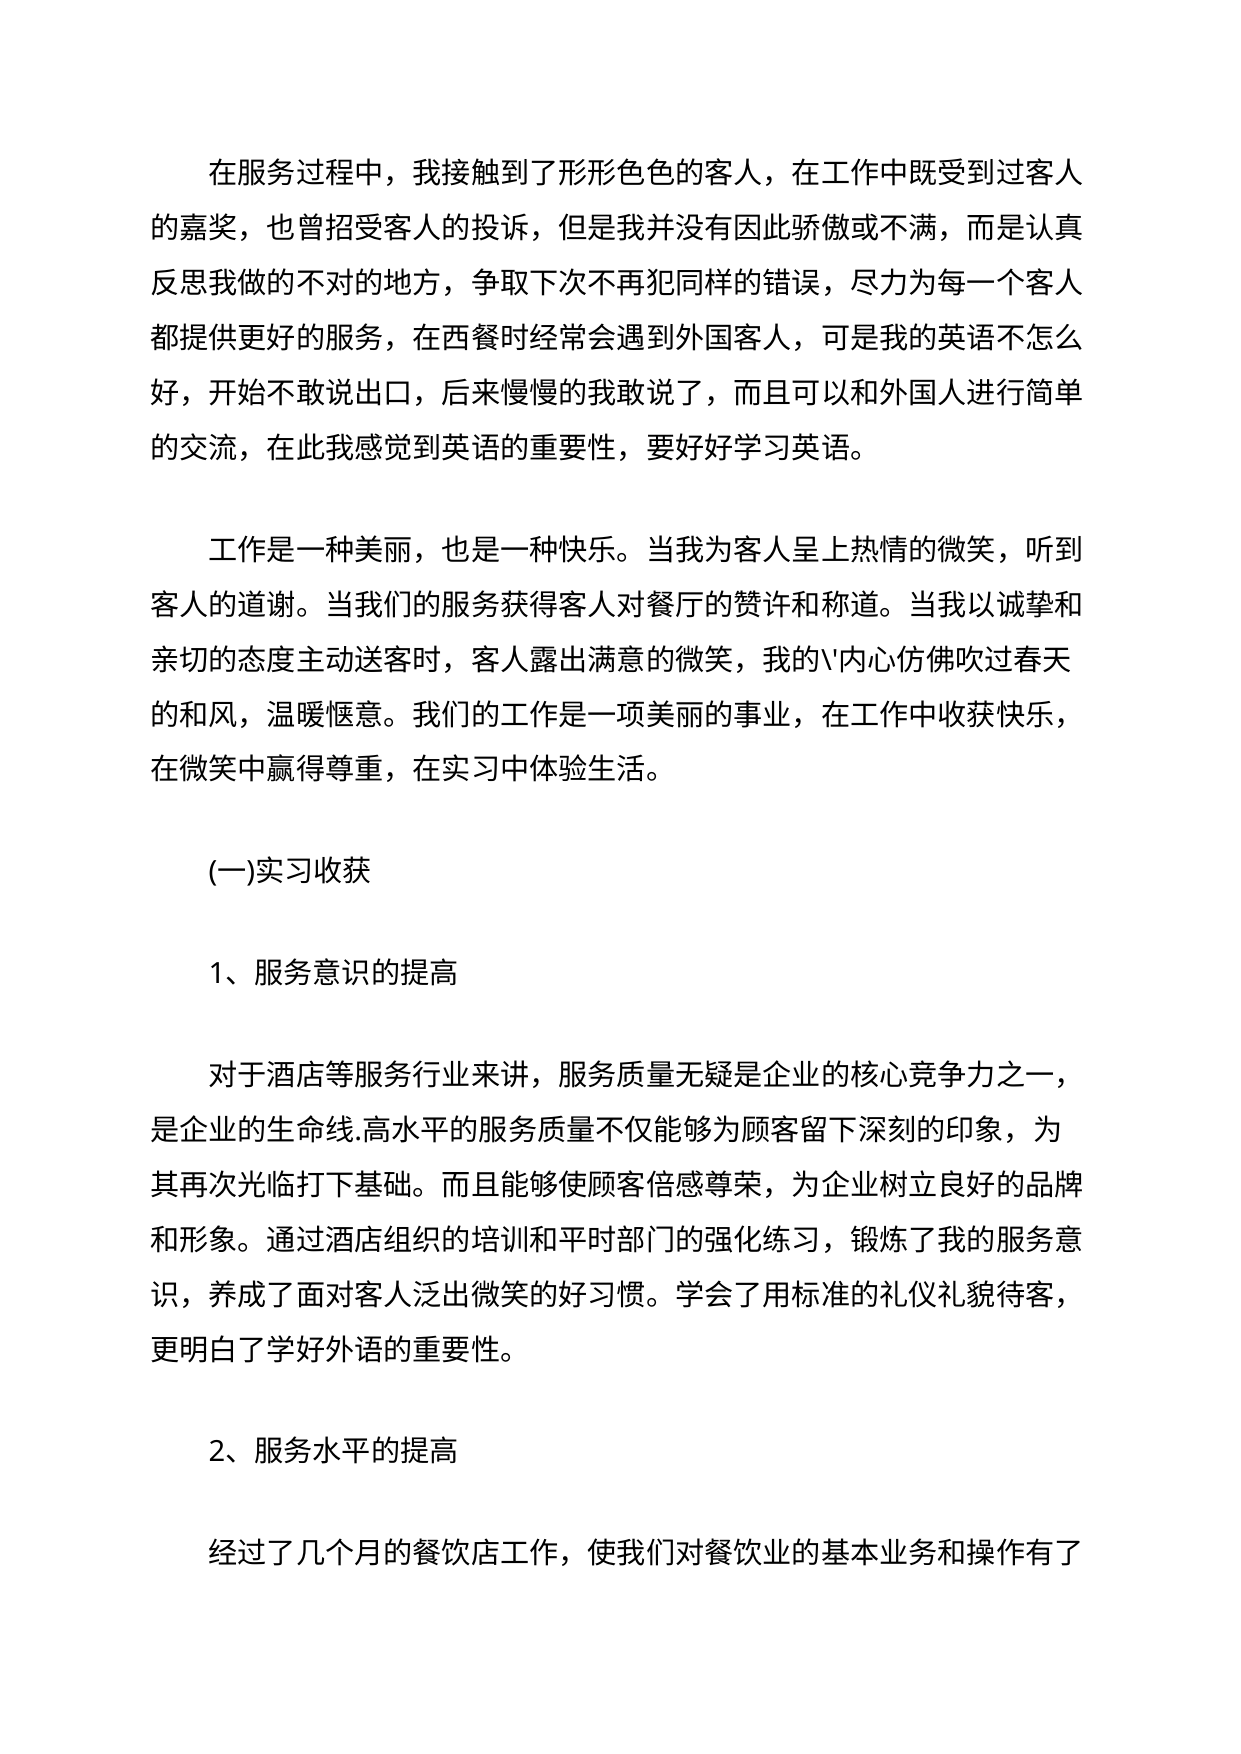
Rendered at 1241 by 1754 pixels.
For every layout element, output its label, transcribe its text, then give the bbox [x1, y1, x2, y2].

text 2、服务水平的提高 [150, 1428, 1090, 1470]
text 工作是一种美丽，也是一种快乐。当我为客人呈上热情的微笑，听到客人的道谢。当我们的服务获得客人对餐厅的赞许和称道。当我以诚挚和亲切的态度主动送客时，客人露出满意的微笑，我的\'内心仿佛吹过春天的和风，温暖惬意。我们的工作是一项美丽的事业，在工作中收获快乐，在微笑中赢得尊重，在实习中体验生活。 [150, 526, 1090, 788]
text 在服务过程中，我接触到了形形色色的客人，在工作中既受到过客人的嘉奖，也曾招受客人的投诉，但是我并没有因此骄傲或不满，而是认真反思我做的不对的地方，争取下次不再犯同样的错误，尽力为每一个客人都提供更好的服务，在西餐时经常会遇到外国客人，可是我的英语不怎么好，开始不敢说出口，后来慢慢的我敢说了，而且可以和外国人进行简单的交流，在此我感觉到英语的重要性，要好好学习英语。 [150, 150, 1090, 467]
text 1、服务意识的提高 [150, 950, 1090, 992]
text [150, 1530, 1090, 1572]
text 对于酒店等服务行业来讲，服务质量无疑是企业的核心竞争力之一，是企业的生命线.高水平的服务质量不仅能够为顾客留下深刻的印象，为其再次光临打下基础。而且能够使顾客倍感尊荣，为企业树立良好的品牌和形象。通过酒店组织的培训和平时部门的强化练习，锻炼了我的服务意识，养成了面对客人泛出微笑的好习惯。学会了用标准的礼仪礼貌待客，更明白了学好外语的重要性。 [150, 1052, 1090, 1368]
text (一)实习收获 [150, 848, 1090, 890]
